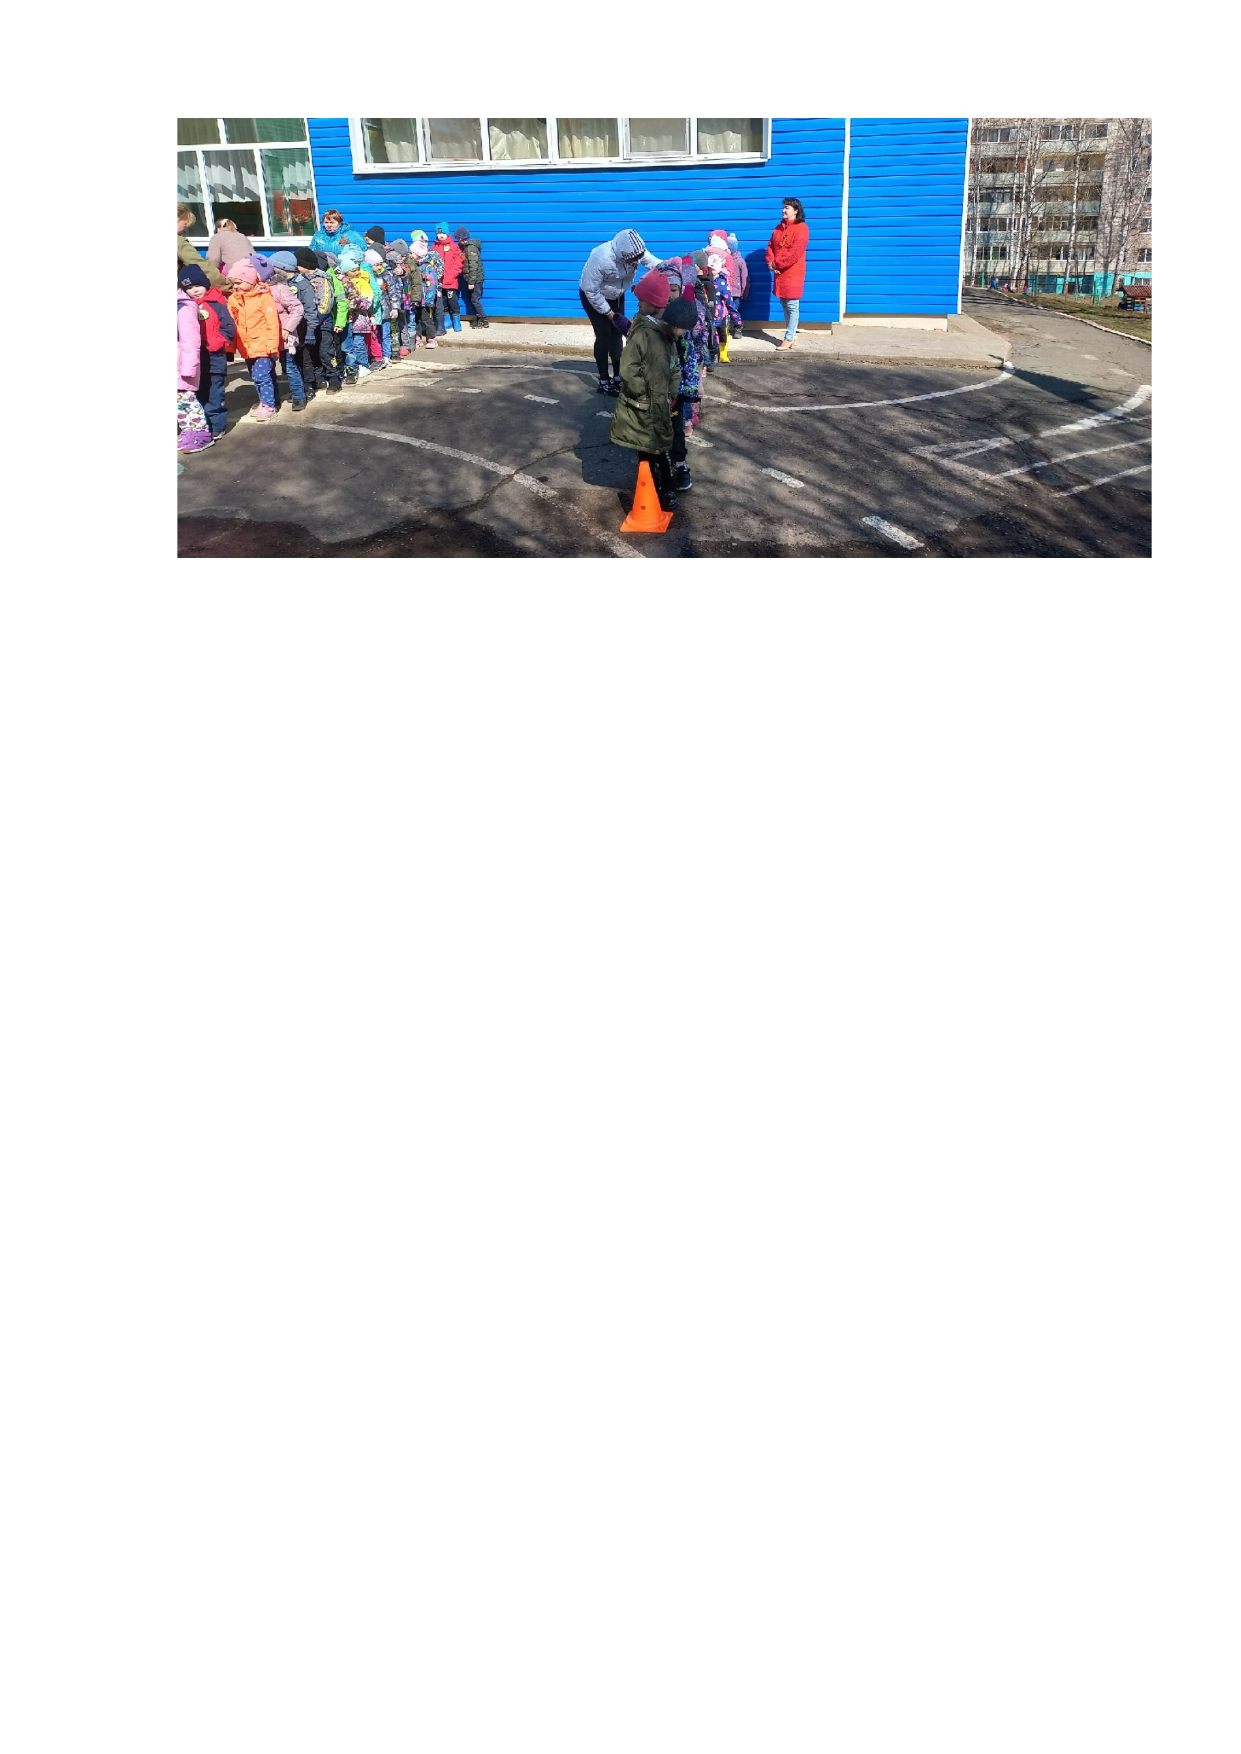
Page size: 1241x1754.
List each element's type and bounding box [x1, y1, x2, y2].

picture [177, 118, 1152, 558]
